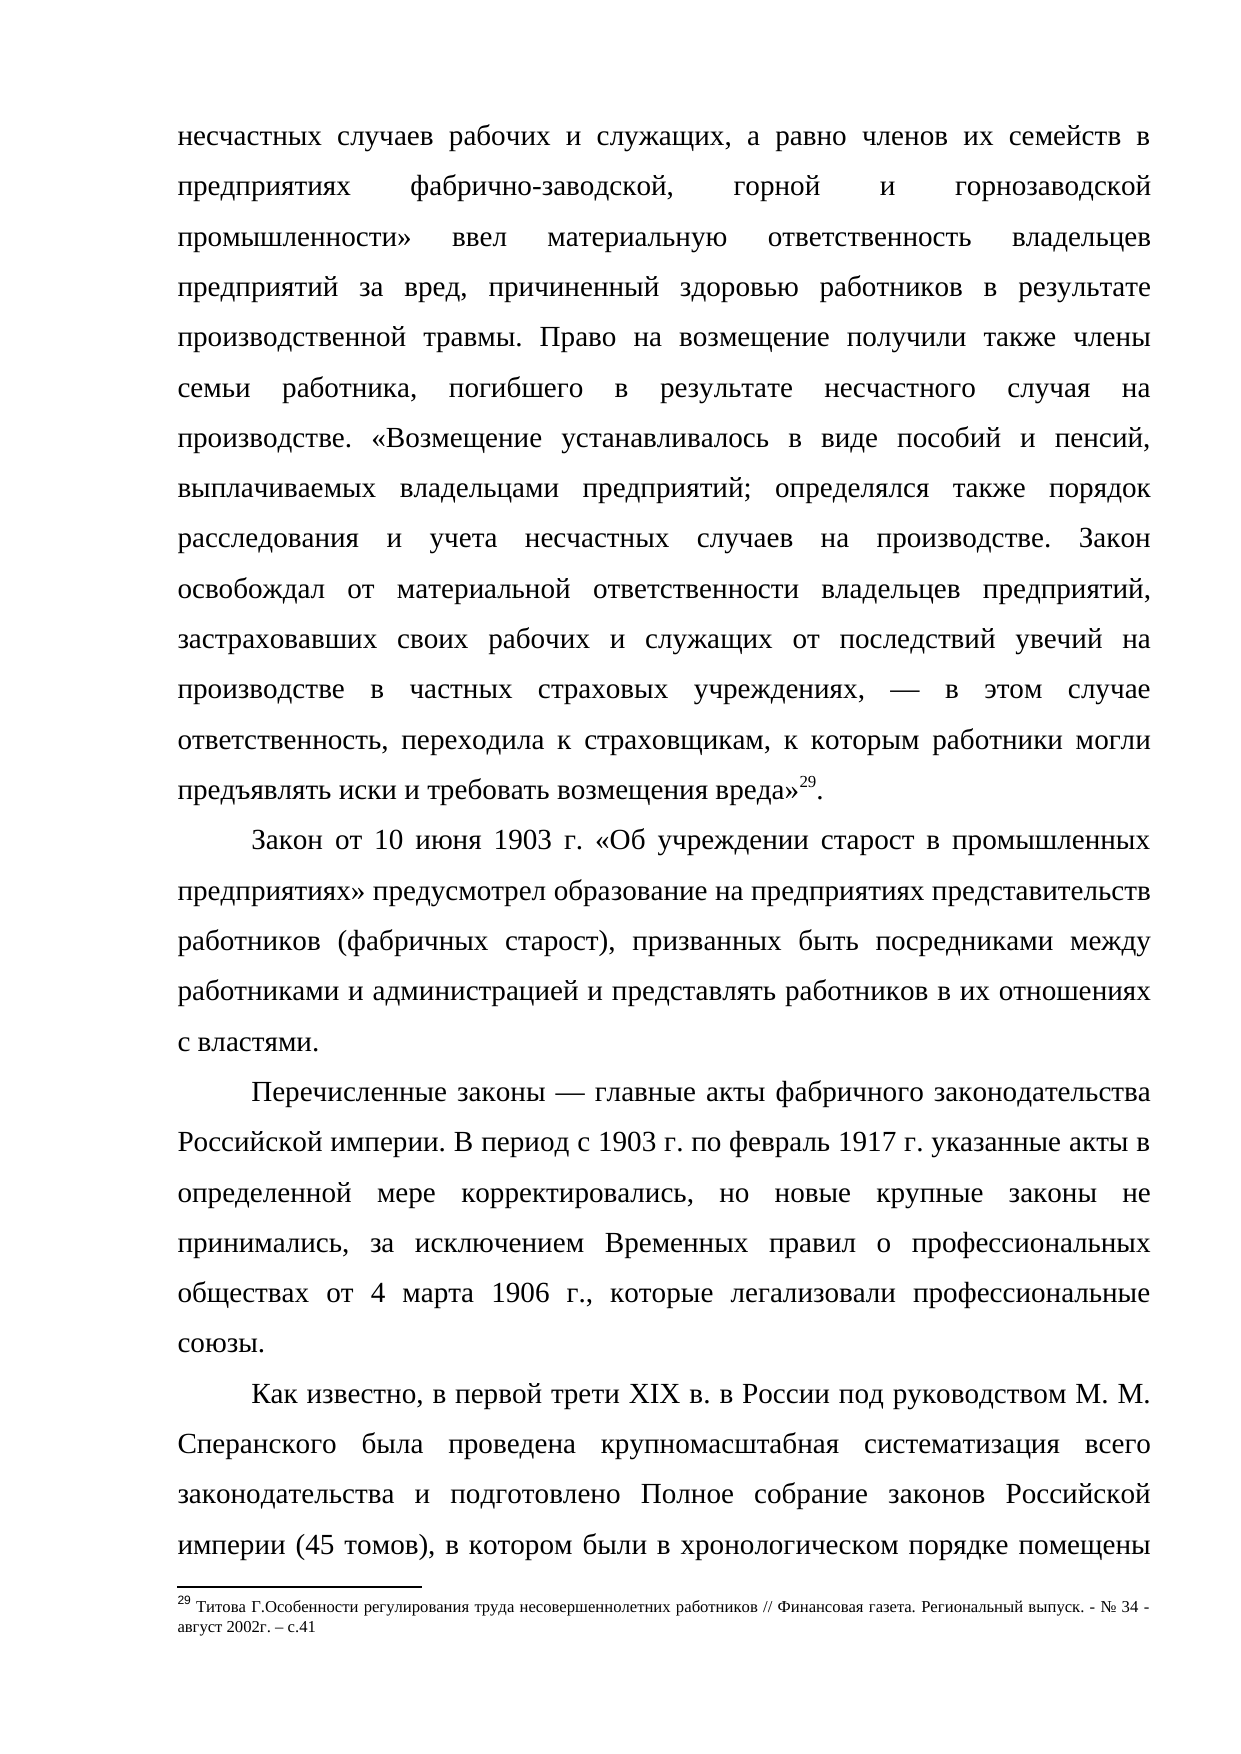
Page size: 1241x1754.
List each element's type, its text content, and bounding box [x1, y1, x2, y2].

text Перечисленные законы — главные акты фабричного законодательства Российской империи. В период с 1903 г. по февраль 1917 г. указанные акты в определенной мере корректировались, но новые крупные законы не принимались, за исключением Временных правил о профессиональных обществах от 4 марта 1906 г., которые легализовали профессиональные союзы. [177, 1074, 1152, 1359]
text Закон от 10 июня 1903 г. «Об учреждении старост в промышленных предприятиях» предусмотрел образование на предприятиях представительств работников (фабричных старост), призванных быть посредниками между работниками и администрацией и представлять работников в их отношениях с властями. [177, 822, 1152, 1057]
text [177, 1376, 1152, 1560]
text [177, 118, 1152, 806]
